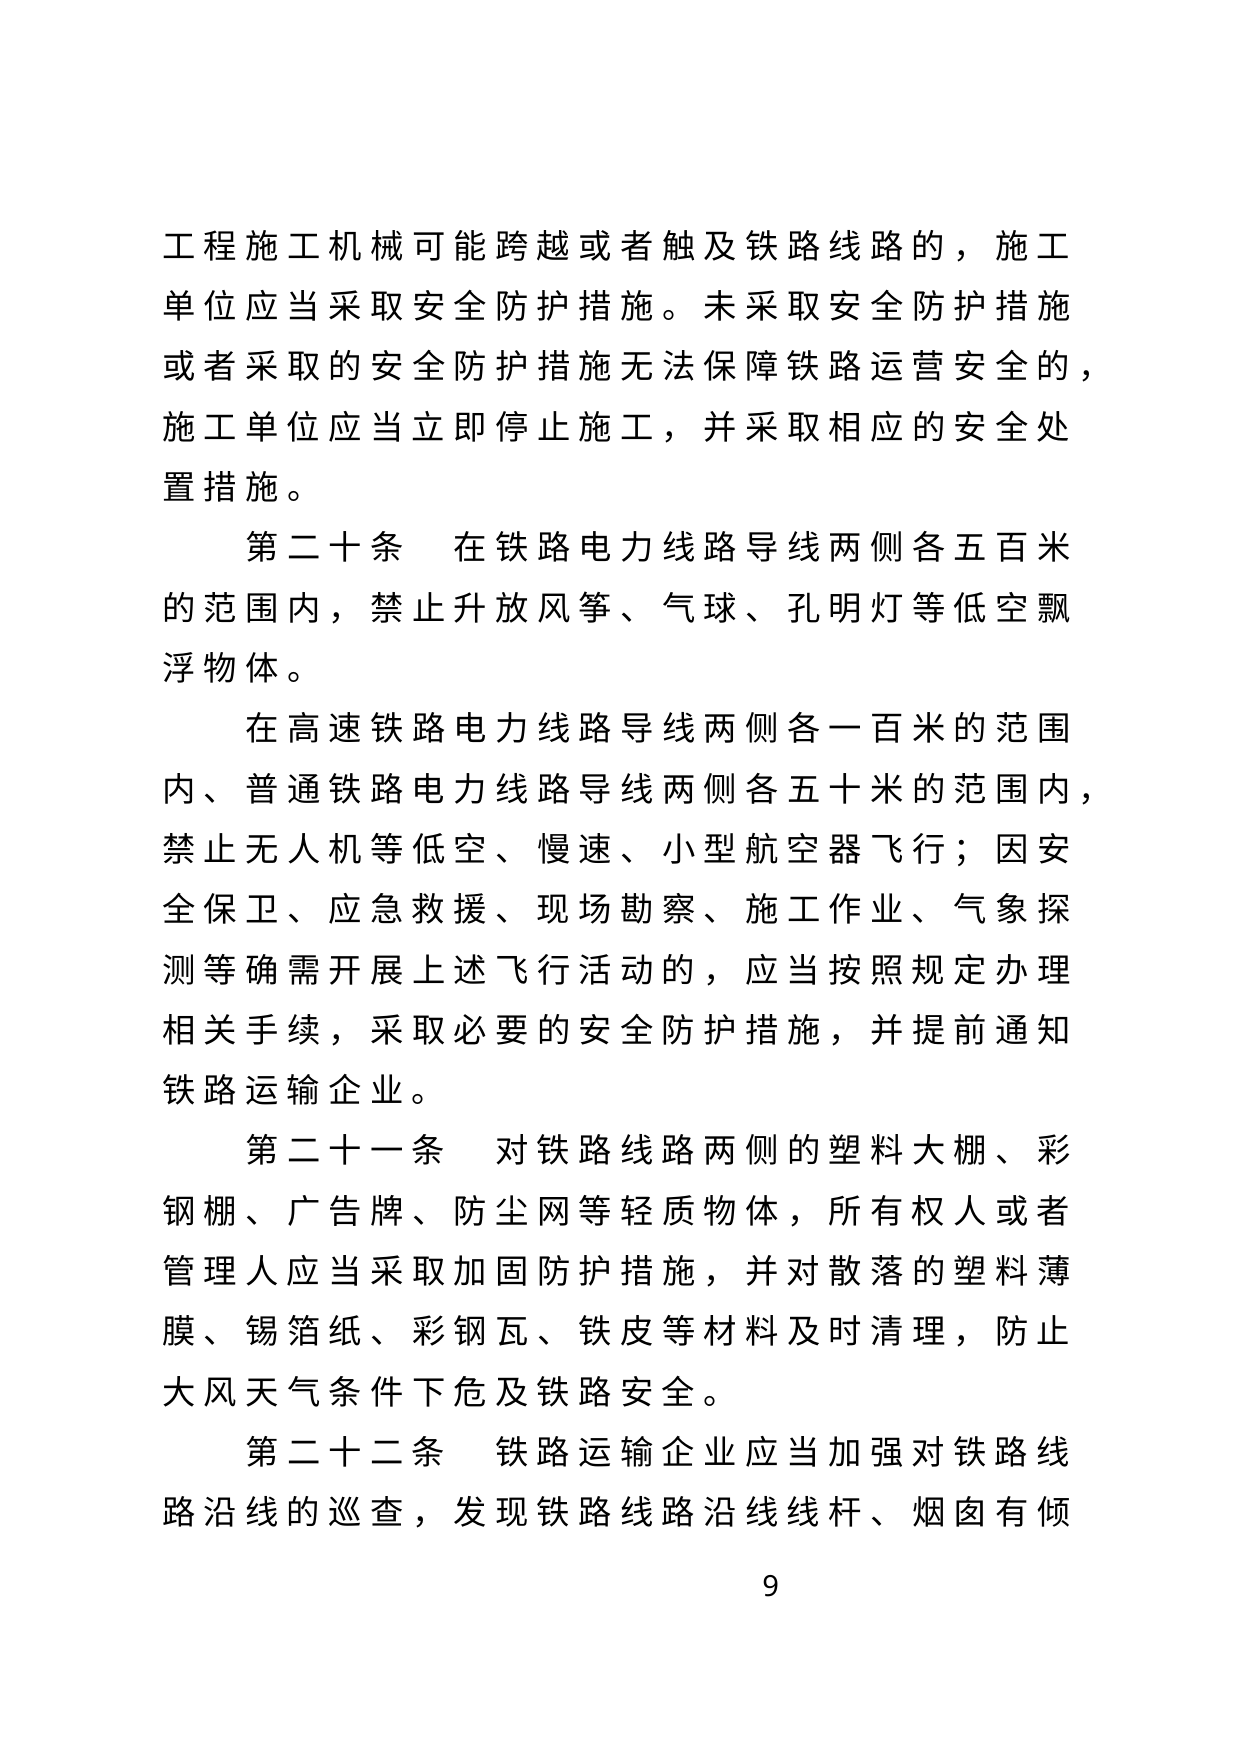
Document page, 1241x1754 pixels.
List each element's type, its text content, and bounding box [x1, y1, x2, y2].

text 第二十条 在铁路电力线路导线两侧各五百米的范围内，禁止升放风筝、气球、孔明灯等低空飘浮物体。 [162, 515, 1078, 696]
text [162, 213, 1078, 515]
text 在高速铁路电力线路导线两侧各一百米的范围内、普通铁路电力线路导线两侧各五十米的范围内，禁止无人机等低空、慢速、小型航空器飞行；因安全保卫、应急救援、现场勘察、施工作业、气象探测等确需开展上述飞行活动的，应当按照规定办理相关手续，采取必要的安全防护措施，并提前通知铁路运输企业。 [162, 696, 1078, 1118]
text 第二十一条 对铁路线路两侧的塑料大棚、彩钢棚、广告牌、防尘网等轻质物体，所有权人或者管理人应当采取加固防护措施，并对散落的塑料薄膜、锡箔纸、彩钢瓦、铁皮等材料及时清理，防止大风天气条件下危及铁路安全。 [162, 1118, 1078, 1420]
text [162, 1420, 1078, 1540]
